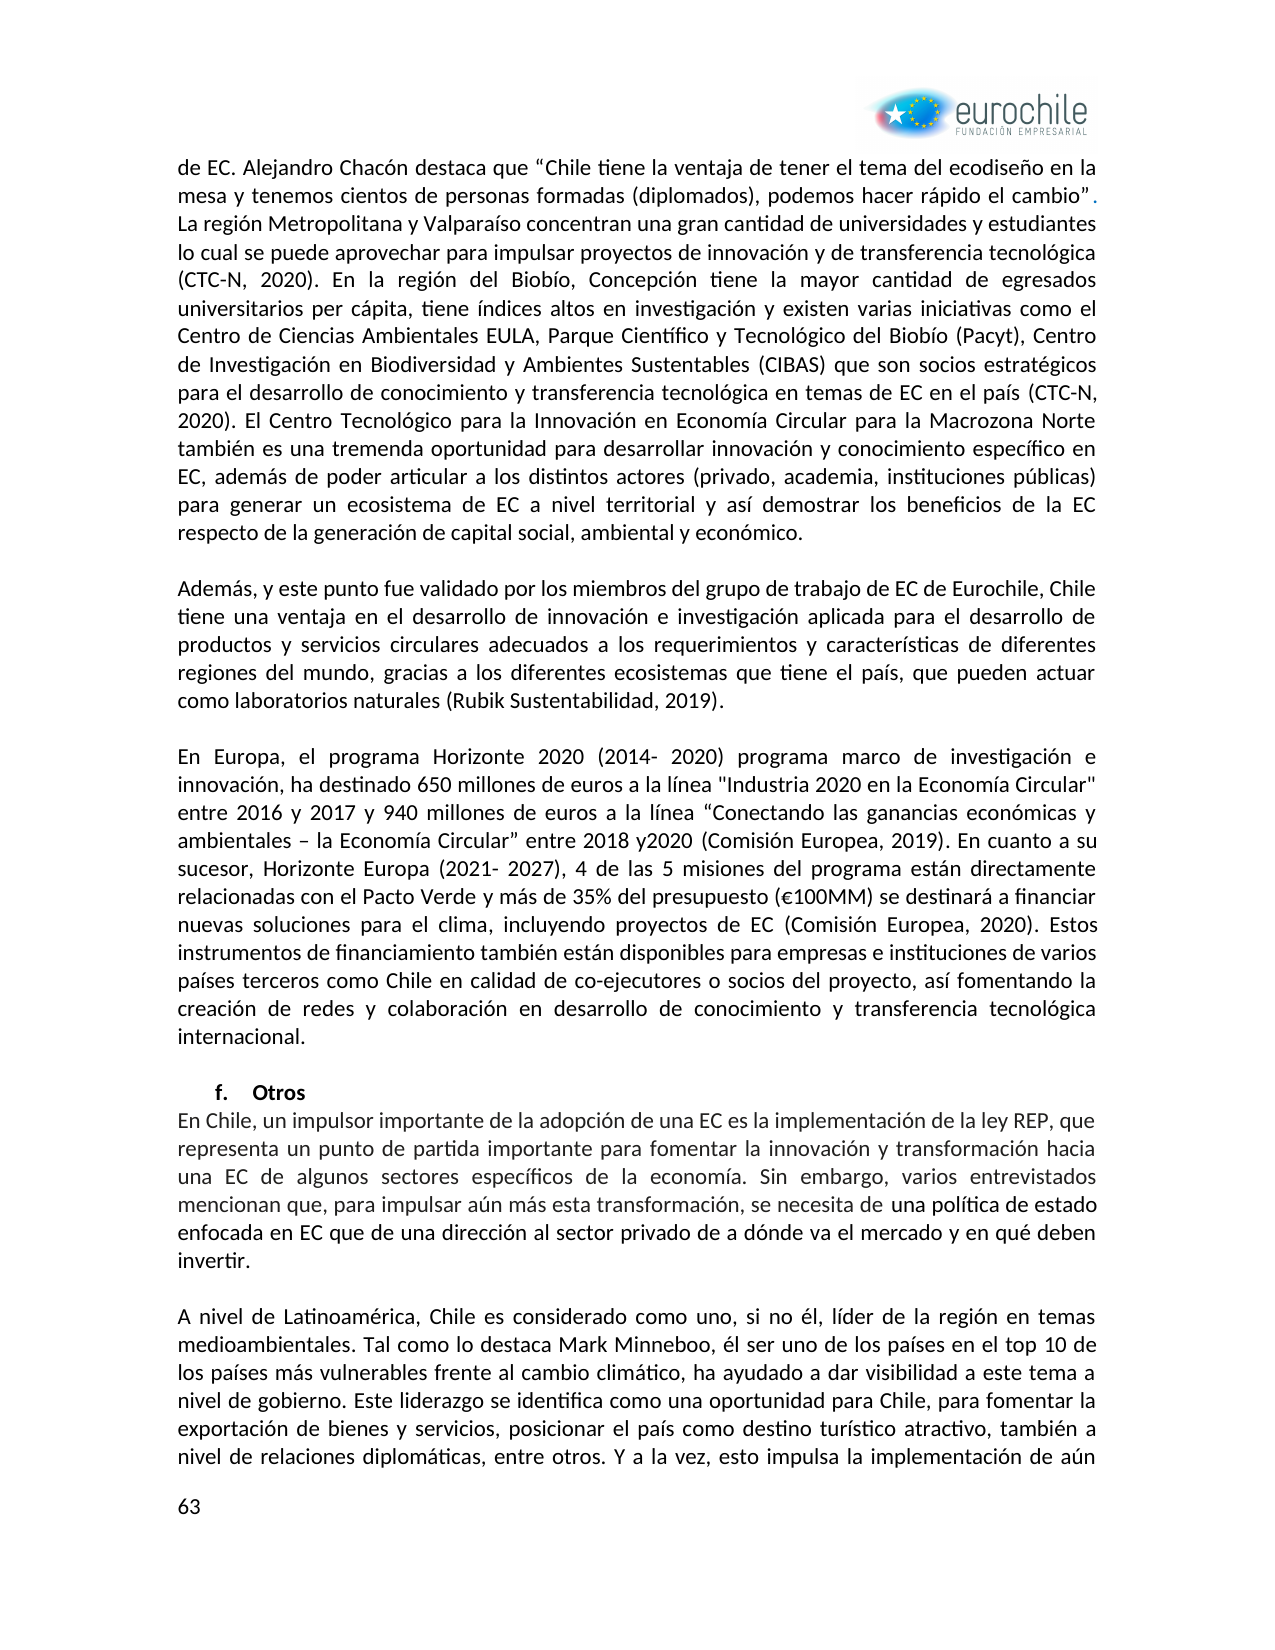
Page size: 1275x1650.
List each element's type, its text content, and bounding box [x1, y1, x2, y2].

text En Europa, el programa Horizonte 2020 (2014- 2020) programa marco de investigación e innovación, ha destinado 650 millones de euros a la línea "Industria 2020 en la Economía Circular" entre 2016 y 2017 y 940 millones de euros a la línea “Conectando las ganancias económicas y ambientales – la Economía Circular” entre 2018 y2020 . En cuanto a su sucesor, Horizonte Europa (2021- 2027), 4 de las 5 misiones del programa están directamente relacionadas con el Pacto Verde​ y más de 35% del presupuesto (€100MM) se destinará a financiar nuevas soluciones para el clima​, incluyendo proyectos de EC . Estos instrumentos de financiamiento también están disponibles para empresas e instituciones de varios países terceros como Chile en calidad de co-ejecutores o socios del proyecto, así fomentando la creación de redes y colaboración en desarrollo de conocimiento y transferencia tecnológica internacional. [177, 742, 1098, 1050]
text Además, y este punto fue validado por los miembros del grupo de trabajo de EC de Eurochile, Chile tiene una ventaja en el desarrollo de innovación e investigación aplicada para el desarrollo de productos y servicios circulares adecuados a los requerimientos y características de diferentes regiones del mundo, gracias a los diferentes ecosistemas que tiene el país, que pueden actuar como laboratorios naturales. [177, 574, 1098, 714]
list Otros [215, 1078, 1098, 1106]
text En Chile, un impulsor importante de la adopción de una EC es la implementación de la ley REP, que representa un punto de partida importante para fomentar la innovación y transformación hacia una EC de algunos sectores específicos de la economía. Sin embargo, varios entrevistados mencionan que, para impulsar aún más esta transformación, se necesita de una política de estado enfocada en EC que de una dirección al sector privado de a dónde va el mercado y en qué deben invertir. [177, 1190, 1098, 1274]
picture [855, 76, 1098, 154]
